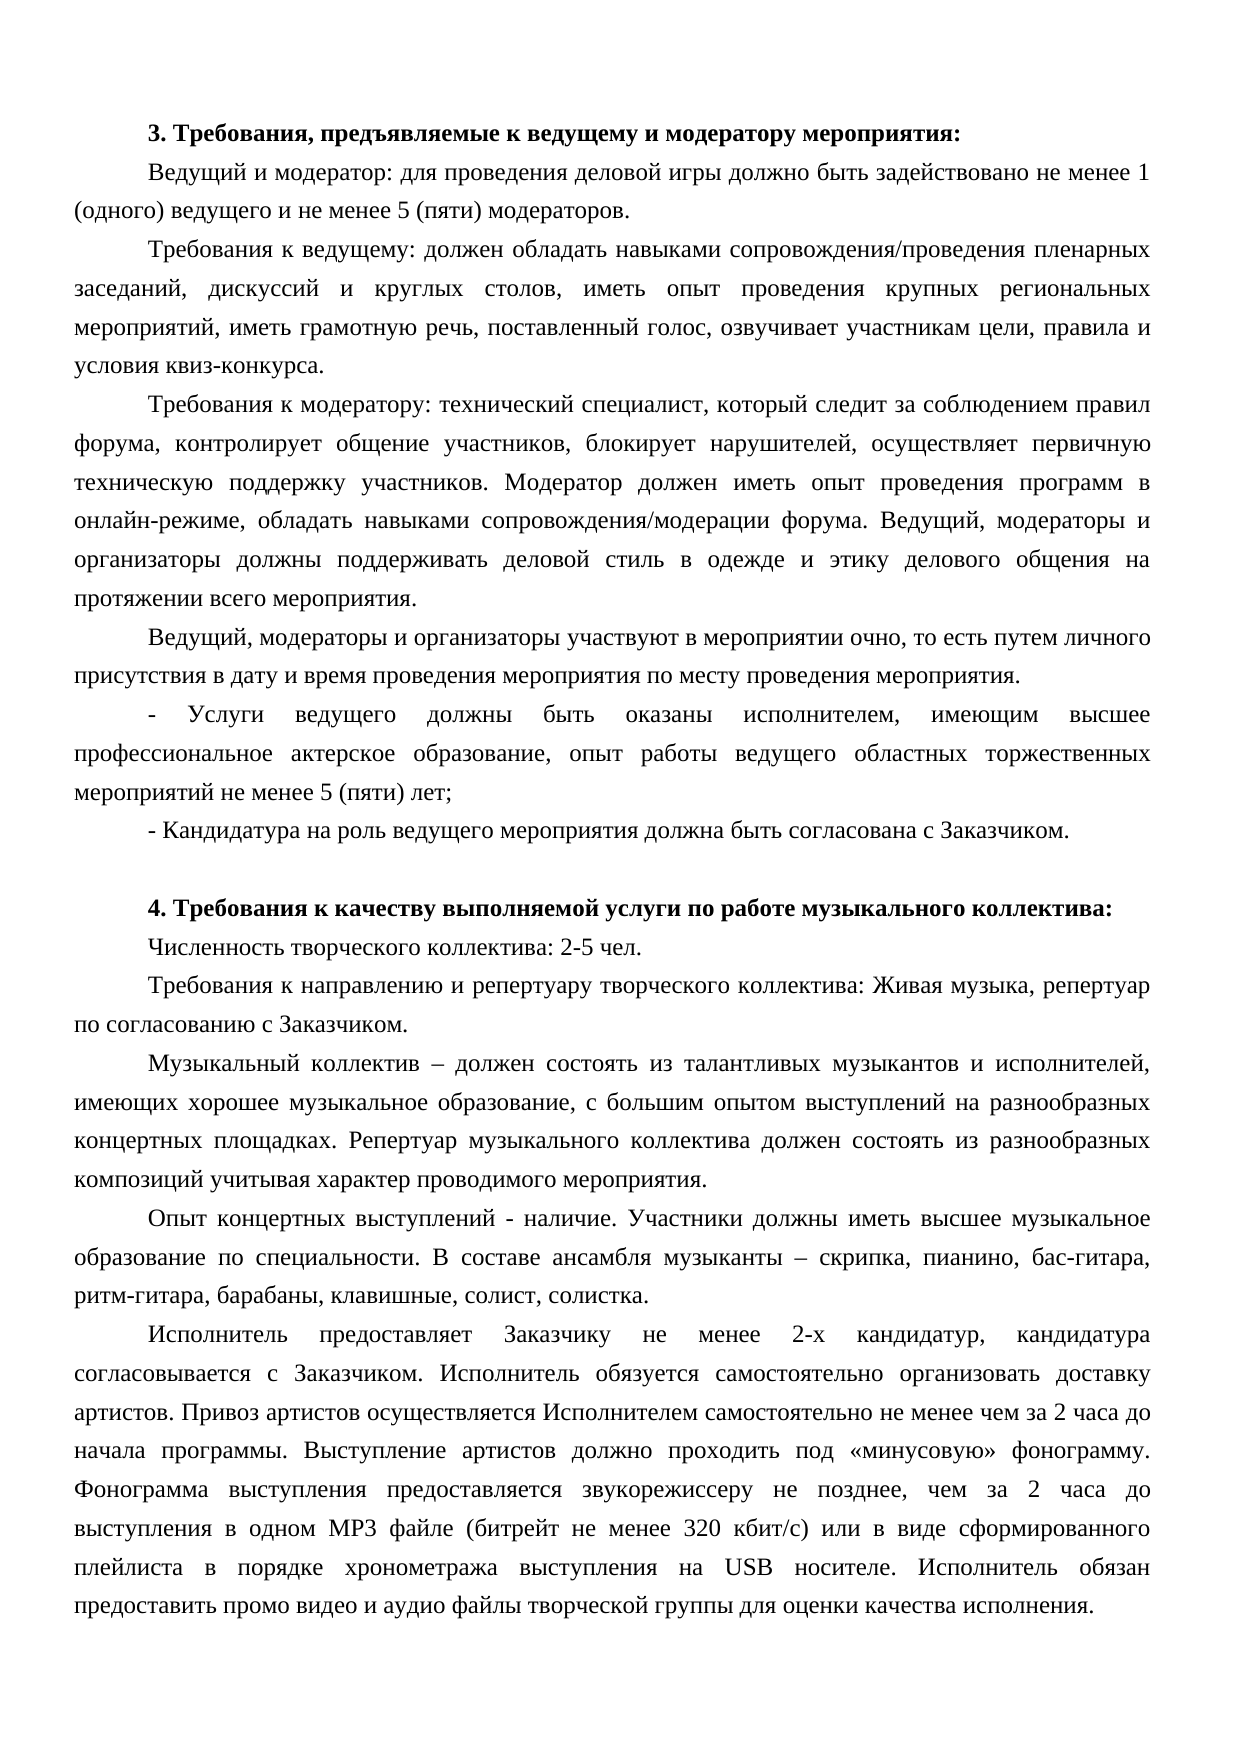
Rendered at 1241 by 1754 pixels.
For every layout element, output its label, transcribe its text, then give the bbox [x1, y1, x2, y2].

text - Услуги ведущего должны быть оказаны исполнителем, имеющим высшее профессиональное актерское образование, опыт работы ведущего областных торжественных мероприятий не менее 5 (пяти) лет; [74, 699, 1152, 806]
text - Кандидатура на роль ведущего мероприятия должна быть согласована с Заказчиком. [74, 816, 1152, 844]
text Требования к модератору: технический специалист, который следит за соблюдением правил форума, контролирует общение участников, блокирует нарушителей, осуществляет первичную техническую поддержку участников. Модератор должен иметь опыт проведения программ в онлайн-режиме, обладать навыками сопровождения/модерации форума. Ведущий, модераторы и организаторы должны поддерживать деловой стиль в одежде и этику делового общения на протяжении всего мероприятия. [74, 389, 1152, 612]
text 3. Требования, предъявляемые к ведущему и модератору мероприятия: [74, 118, 1152, 147]
text Ведущий, модераторы и организаторы участвуют в мероприятии очно, то есть путем личного присутствия в дату и время проведения мероприятия по месту проведения мероприятия. [74, 622, 1152, 689]
text Численность творческого коллектива: 2-5 чел. [74, 932, 1152, 961]
text Требования к ведущему: должен обладать навыками сопровождения/проведения пленарных заседаний, дискуссий и круглых столов, иметь опыт проведения крупных региональных мероприятий, иметь грамотную речь, поставленный голос, озвучивает участникам цели, правила и условия квиз-конкурса. [74, 234, 1152, 379]
text Ведущий и модератор: для проведения деловой игры должно быть задействовано не менее 1 (одного) ведущего и не менее 5 (пяти) модераторов. [74, 157, 1152, 224]
text Опыт концертных выступлений - наличие. Участники должны иметь высшее музыкальное образование по специальности. В составе ансамбля музыканты – скрипка, пианино, бас-гитара, ритм-гитара, барабаны, клавишные, солист, солистка. [74, 1203, 1152, 1309]
text Исполнитель предоставляет Заказчику не менее 2-х кандидатур, кандидатура согласовывается с Заказчиком. Исполнитель обязуется самостоятельно организовать доставку артистов. Привоз артистов осуществляется Исполнителем самостоятельно не менее чем за 2 часа до начала программы. Выступление артистов должно проходить под «минусовую» фонограмму. Фонограмма выступления предоставляется звукорежиссеру не позднее, чем за 2 часа до выступления в одном MP3 файле (битрейт не менее 320 кбит/c) или в виде сформированного плейлиста в порядке хронометража выступления на USB носителе. Исполнитель обязан предоставить промо видео и аудио файлы творческой группы для оценки качества исполнения. [74, 1319, 1152, 1619]
text 4. Требования к качеству выполняемой услуги по работе музыкального коллектива: [74, 893, 1152, 922]
text Требования к направлению и репертуару творческого коллектива: Живая музыка, репертуар по согласованию с Заказчиком. [74, 971, 1152, 1038]
text Музыкальный коллектив – должен состоять из талантливых музыкантов и исполнителей, имеющих хорошее музыкальное образование, с большим опытом выступлений на разнообразных концертных площадках. Репертуар музыкального коллектива должен состоять из разнообразных композиций учитывая характер проводимого мероприятия. [74, 1048, 1152, 1193]
